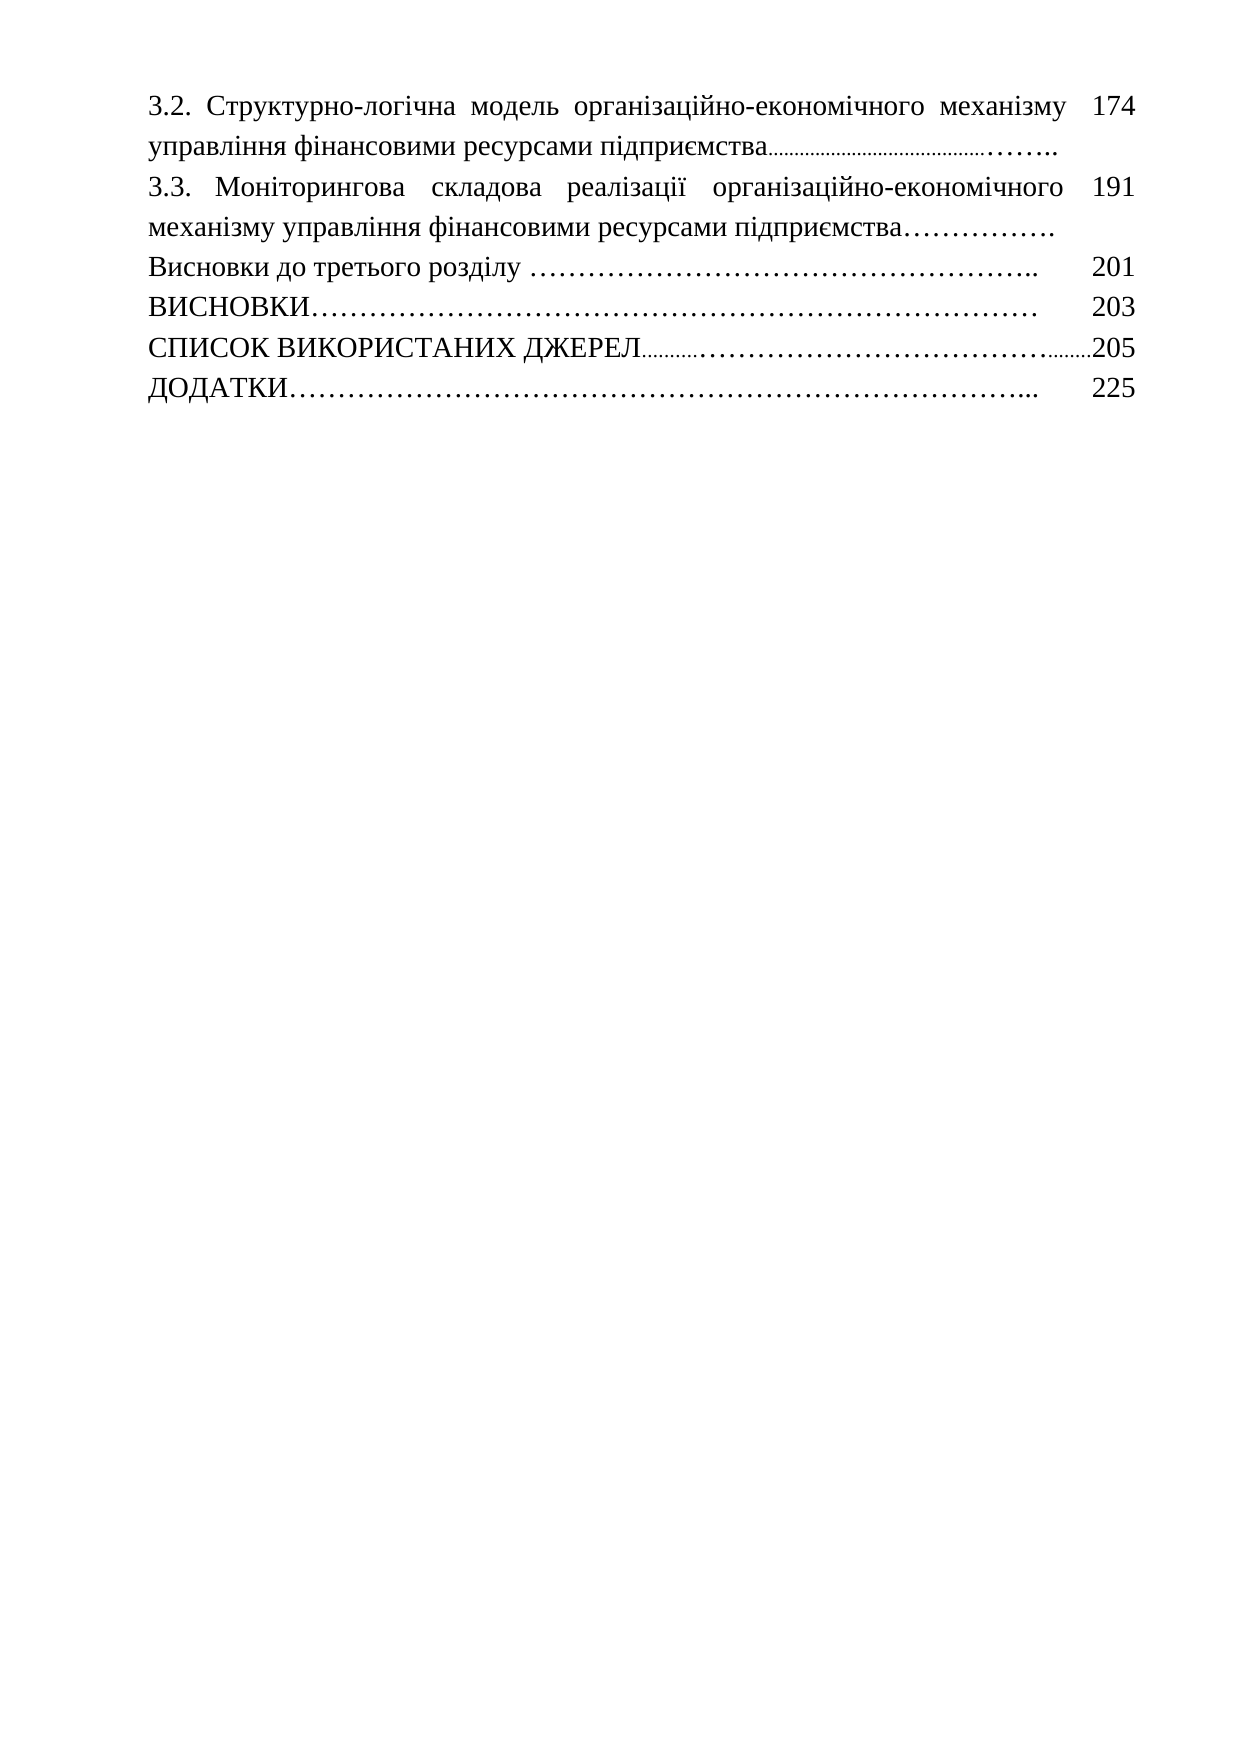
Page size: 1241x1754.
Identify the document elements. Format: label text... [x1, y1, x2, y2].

text Висновки до третього розділу …………………………………………….. 201 [148, 249, 1152, 283]
text ДОДАТКИ…………………………………………………………………... 225 [148, 370, 1152, 403]
text ВИСНОВКИ………………………………………………………………… 203 [148, 289, 1152, 323]
text СПИСОК ВИКОРИСТАНИХ ДЖЕРЕЛ ……………………………… 205 [148, 330, 1152, 363]
text управління фінансовими ресурсами підприємства …….. [148, 128, 1152, 162]
text механізму управління фінансовими ресурсами підприємства……………. [148, 209, 1152, 242]
text 3.2. Структурно-логічна модель організаційно-економічного механізму 174 [148, 88, 1152, 122]
text 3.3. Моніторингова складова реалізації організаційно-економічного 191 [148, 169, 1152, 202]
